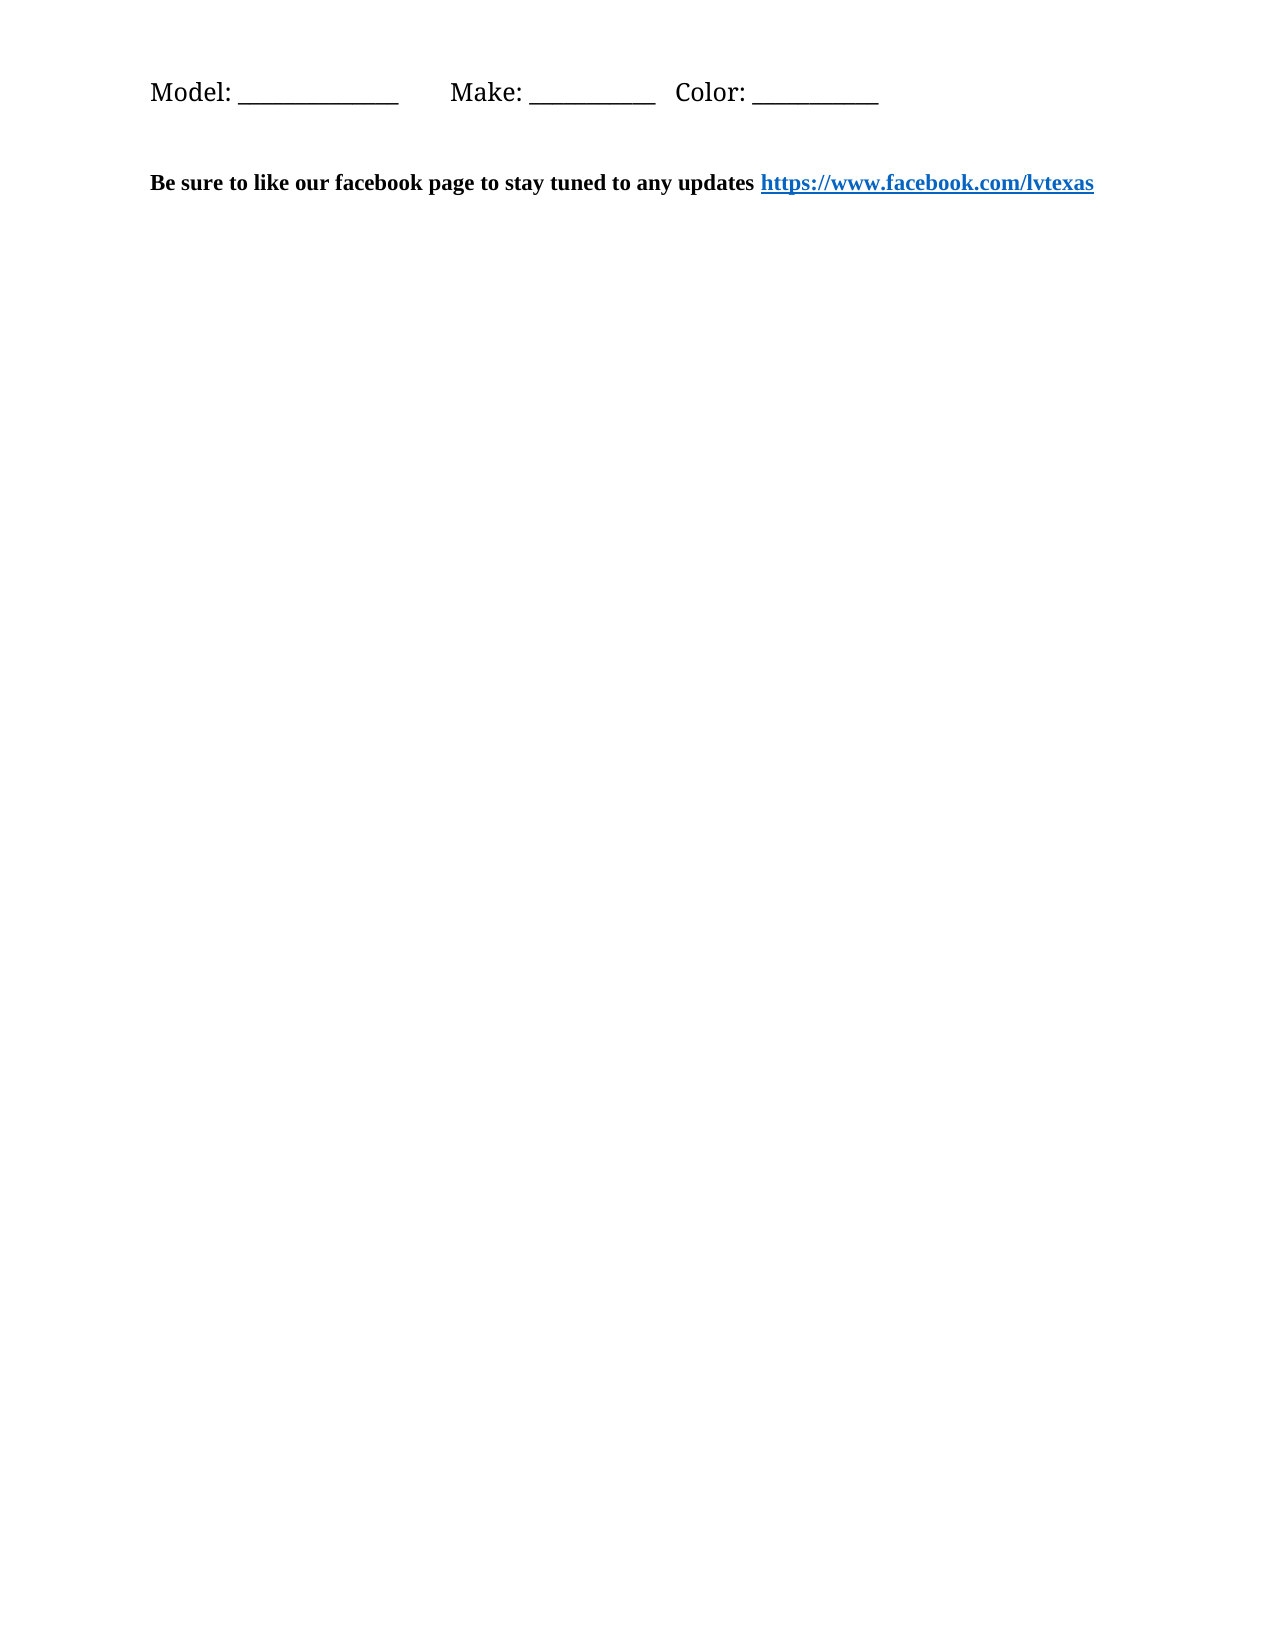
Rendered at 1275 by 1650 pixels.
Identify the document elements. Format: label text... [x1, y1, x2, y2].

text Model: ______________ Make: ___________ Color: ___________ [150, 75, 1125, 109]
list Be sure to like our facebook page to stay tuned to any updates https://www.facebook.com/lvtexas [150, 169, 1125, 196]
